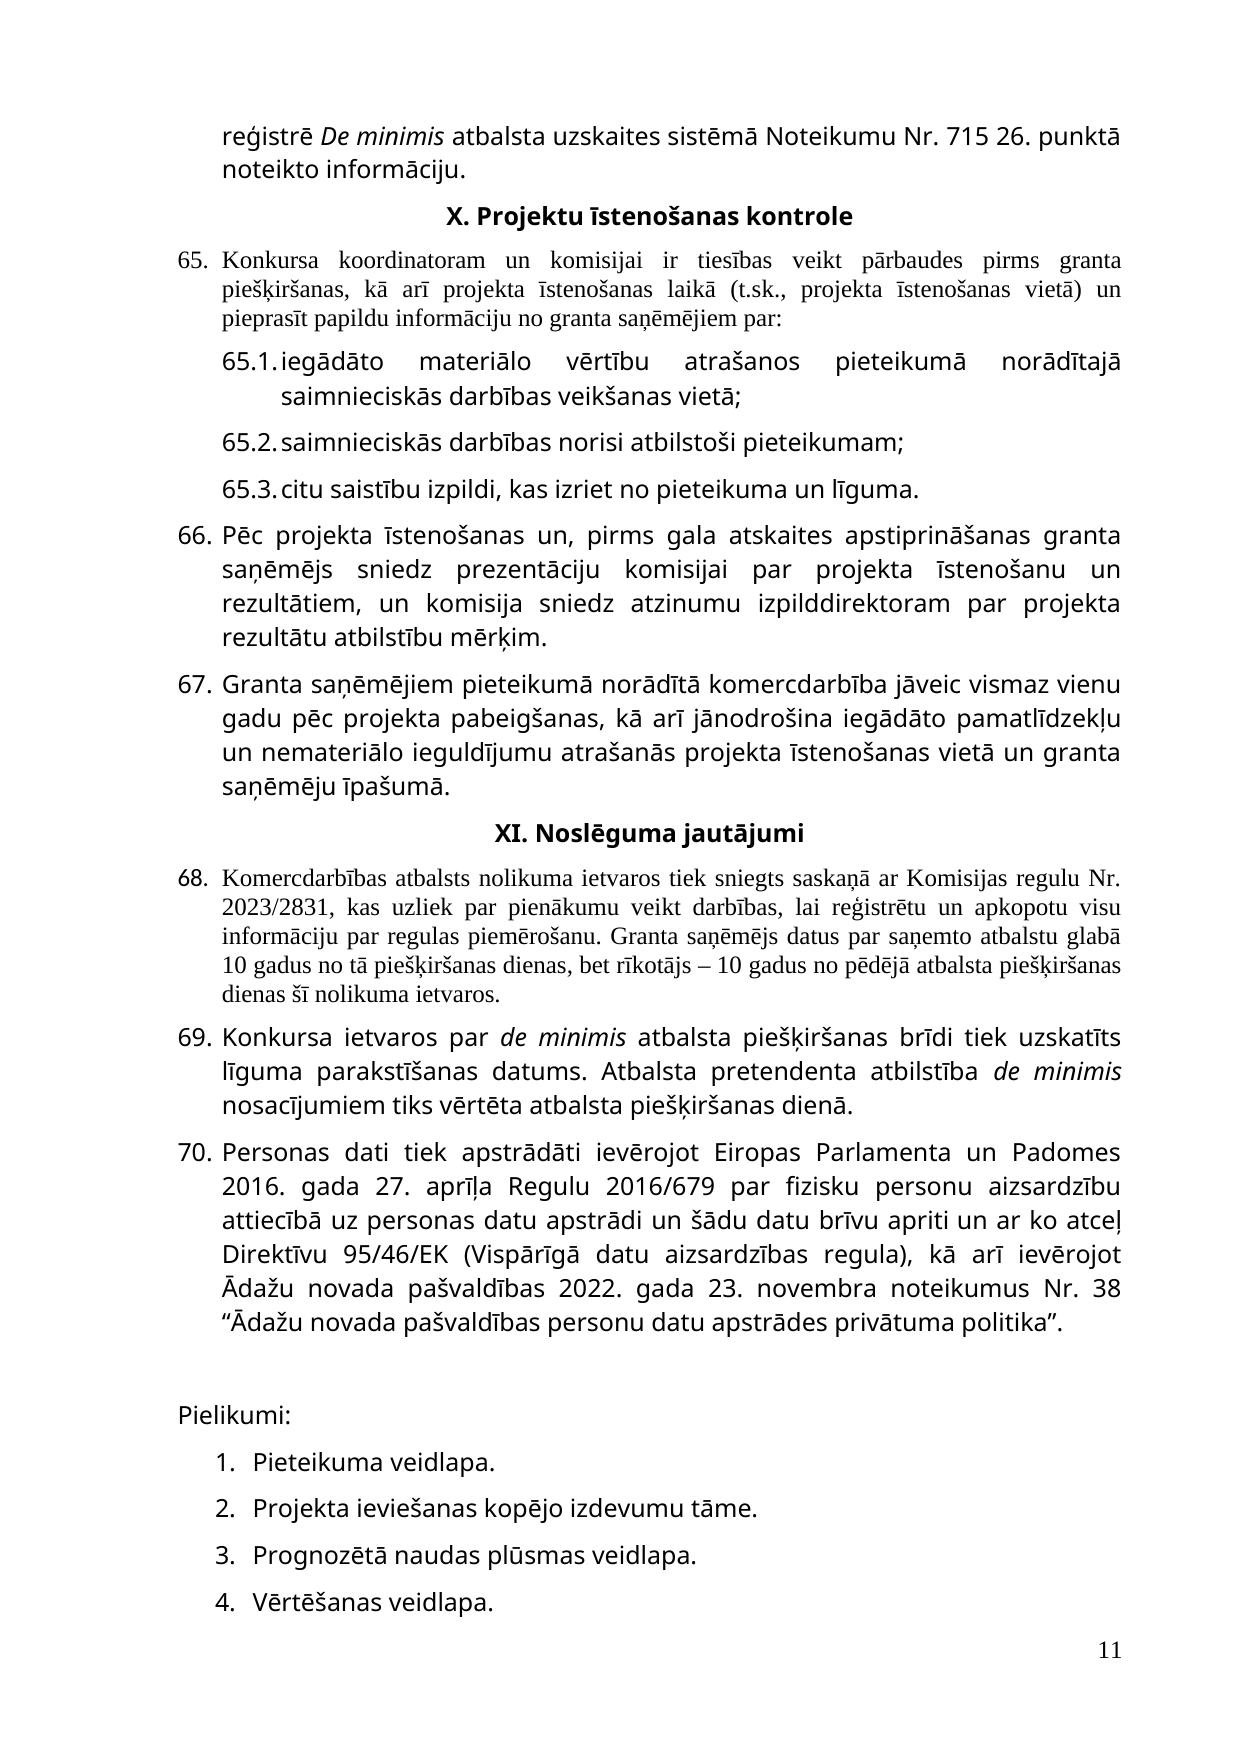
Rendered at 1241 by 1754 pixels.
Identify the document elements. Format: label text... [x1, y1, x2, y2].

list Vērtēšanas veidlapa. [215, 1584, 1122, 1618]
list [177, 118, 1122, 186]
text XI. Noslēguma jautājumi [177, 815, 1122, 849]
list Konkursa ietvaros par de minimis atbalsta piešķiršanas brīdi tiek uzskatīts līguma parakstīšanas datums. Atbalsta pretendenta atbilstība de minimis nosacījumiem tiks vērtēta atbalsta piešķiršanas dienā. [177, 1020, 1122, 1122]
list Pēc projekta īstenošanas un, pirms gala atskaites apstiprināšanas granta saņēmējs sniedz prezentāciju komisijai par projekta īstenošanu un rezultātiem, un komisija sniedz atzinumu izpilddirektoram par projekta rezultātu atbilstību mērķim. [177, 518, 1122, 654]
list Projekta ieviešanas kopējo izdevumu tāme. [215, 1491, 1122, 1525]
list citu saistību izpildi, kas izriet no pieteikuma un līguma. [222, 471, 1122, 505]
text X. Projektu īstenošanas kontrole [177, 199, 1122, 233]
list Personas dati tiek apstrādāti ievērojot Eiropas Parlamenta un Padomes 2016. gada 27. aprīļa Regulu 2016/679 par fizisku personu aizsardzību attiecībā uz personas datu apstrādi un šādu datu brīvu apriti un ar ko atceļ Direktīvu 95/46/EK (Vispārīgā datu aizsardzības regula), kā arī ievērojot Ādažu novada pašvaldības 2022. gada 23. novembra noteikumus Nr. 38 “Ādažu novada pašvaldības personu datu apstrādes privātuma politika”. [177, 1134, 1122, 1339]
list Konkursa koordinatoram un komisijai ir tiesības veikt pārbaudes pirms granta piešķiršanas, kā arī projekta īstenošanas laikā (t.sk., projekta īstenošanas vietā) un pieprasīt papildu informāciju no granta saņēmējiem par: [177, 245, 1122, 332]
list Prognozētā naudas plūsmas veidlapa. [215, 1538, 1122, 1572]
list Pieteikuma veidlapa. [215, 1444, 1122, 1479]
text Pielikumi: [177, 1398, 1122, 1432]
list iegādāto materiālo vērtību atrašanos pieteikumā norādītajā saimnieciskās darbības veikšanas vietā; [222, 344, 1122, 412]
list saimnieciskās darbības norisi atbilstoši pieteikumam; [222, 425, 1122, 459]
list Granta saņēmējiem pieteikumā norādītā komercdarbība jāveic vismaz vienu gadu pēc projekta pabeigšanas, kā arī jānodrošina iegādāto pamatlīdzekļu un nemateriālo ieguldījumu atrašanās projekta īstenošanas vietā un granta saņēmēju īpašumā. [177, 667, 1122, 803]
list Komercdarbības atbalsts nolikuma ietvaros tiek sniegts saskaņā ar Komisijas regulu Nr. 2023/2831, kas uzliek par pienākumu veikt darbības, lai reģistrētu un apkopotu visu informāciju par regulas piemērošanu. Granta saņēmējs datus par saņemto atbalstu glabā 10 gadus no tā piešķiršanas dienas, bet rīkotājs – 10 gadus no pēdējā atbalsta piešķiršanas dienas šī nolikuma ietvaros. [177, 862, 1122, 1007]
